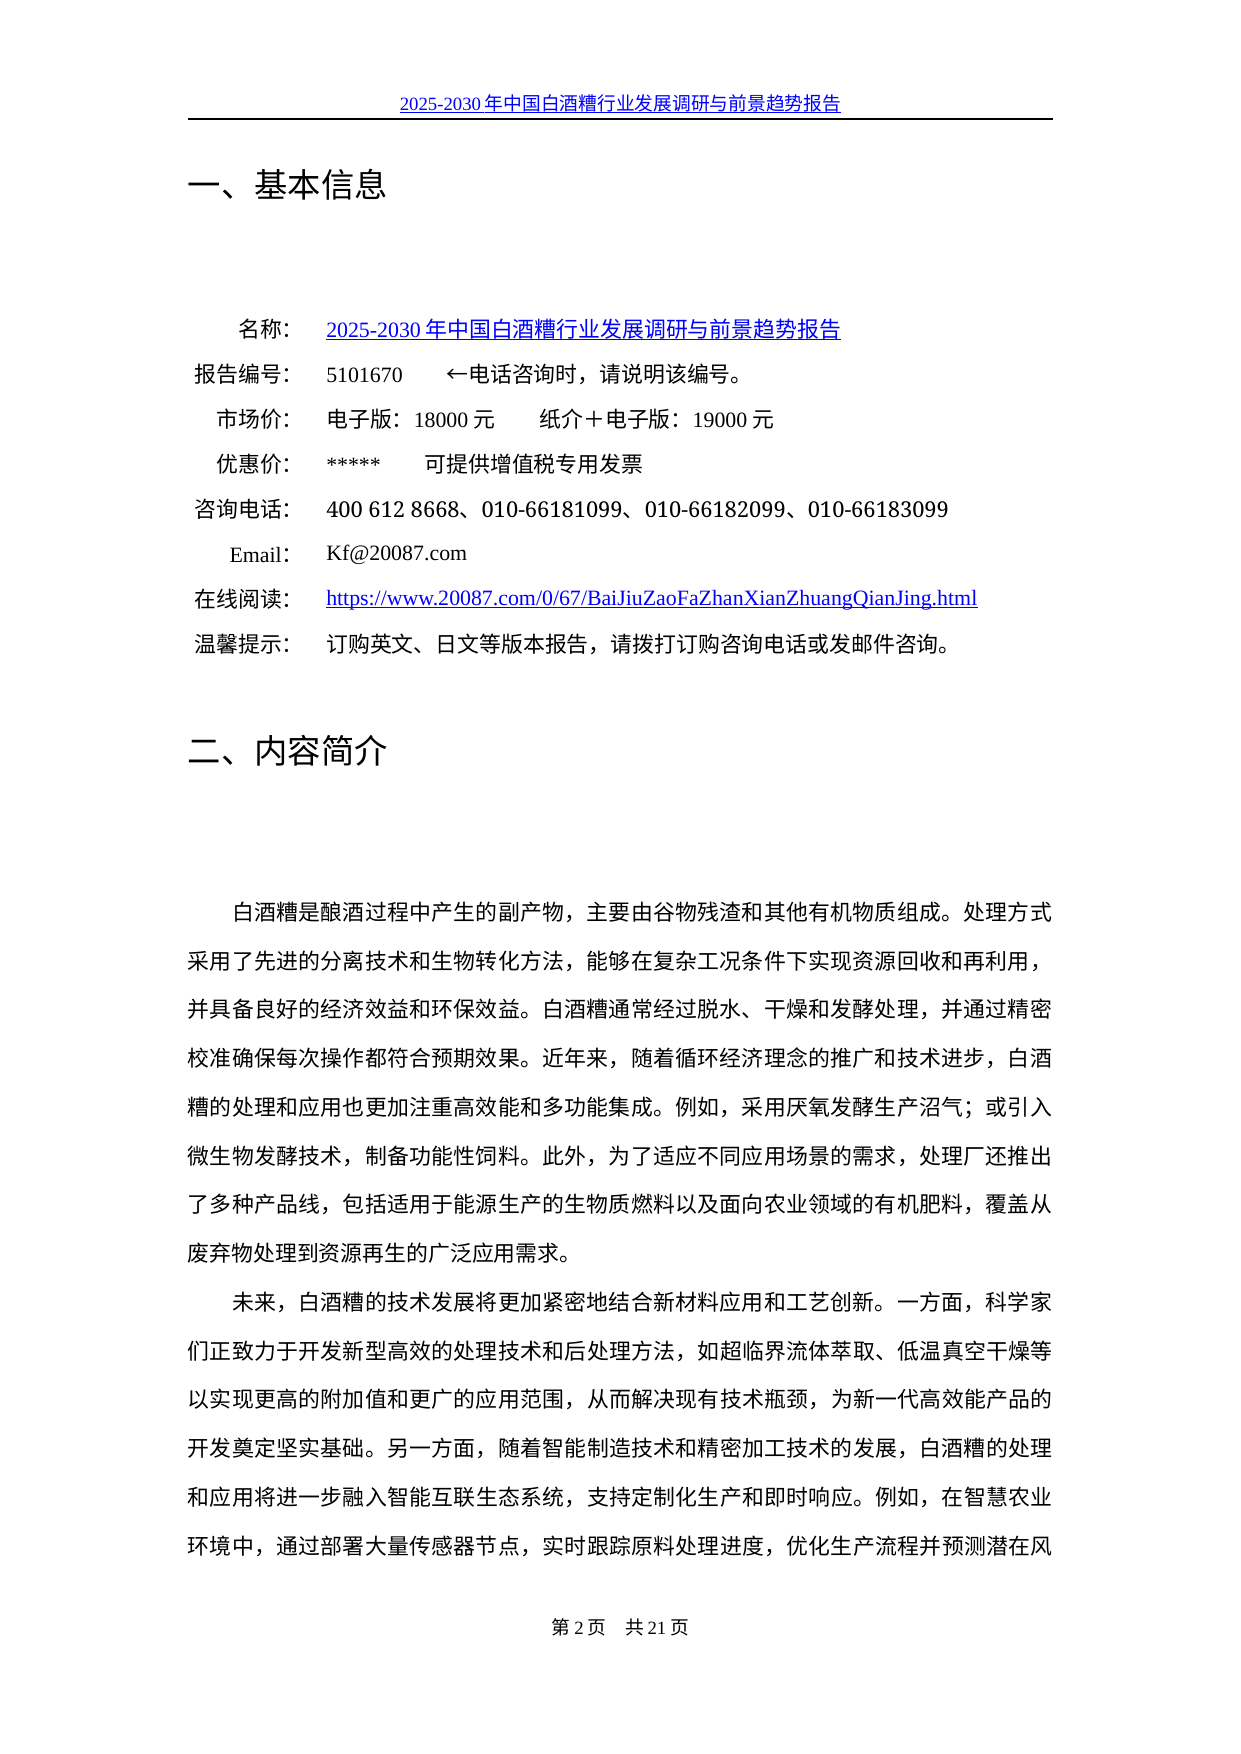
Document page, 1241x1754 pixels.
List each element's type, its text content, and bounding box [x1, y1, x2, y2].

table_cell 5101670 ←电话咨询时，请说明该编号。 [315, 357, 1073, 402]
table_header 2025-2030年中国白酒糟行业发展调研与前景趋势报告 [315, 312, 1073, 357]
table_cell 电子版：18000 元 纸介＋电子版：19000 元 [315, 402, 1073, 447]
title 二、内容简介 [187, 717, 1053, 782]
table_cell 400 612 8668、010-66181099、010-66182099、010-66183099 [315, 492, 1073, 537]
table_cell [315, 582, 1073, 627]
table_cell 市场价： [167, 402, 315, 447]
table_cell Kf@20087.com [315, 537, 1073, 582]
table_cell ***** 可提供增值税专用发票 [315, 447, 1073, 492]
table_cell 优惠价： [167, 447, 315, 492]
table_cell 订购英文、日文等版本报告，请拨打订购咨询电话或发邮件咨询。 [315, 627, 1073, 672]
table_header 名称： [167, 312, 315, 357]
table_cell 报告编号： [167, 357, 315, 402]
table_cell 咨询电话： [167, 492, 315, 537]
title 一、基本信息 [187, 150, 1053, 215]
table_cell 在线阅读： [167, 582, 315, 627]
table_cell 温馨提示： [167, 627, 315, 672]
table_cell Email： [167, 537, 315, 582]
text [187, 894, 1053, 1561]
